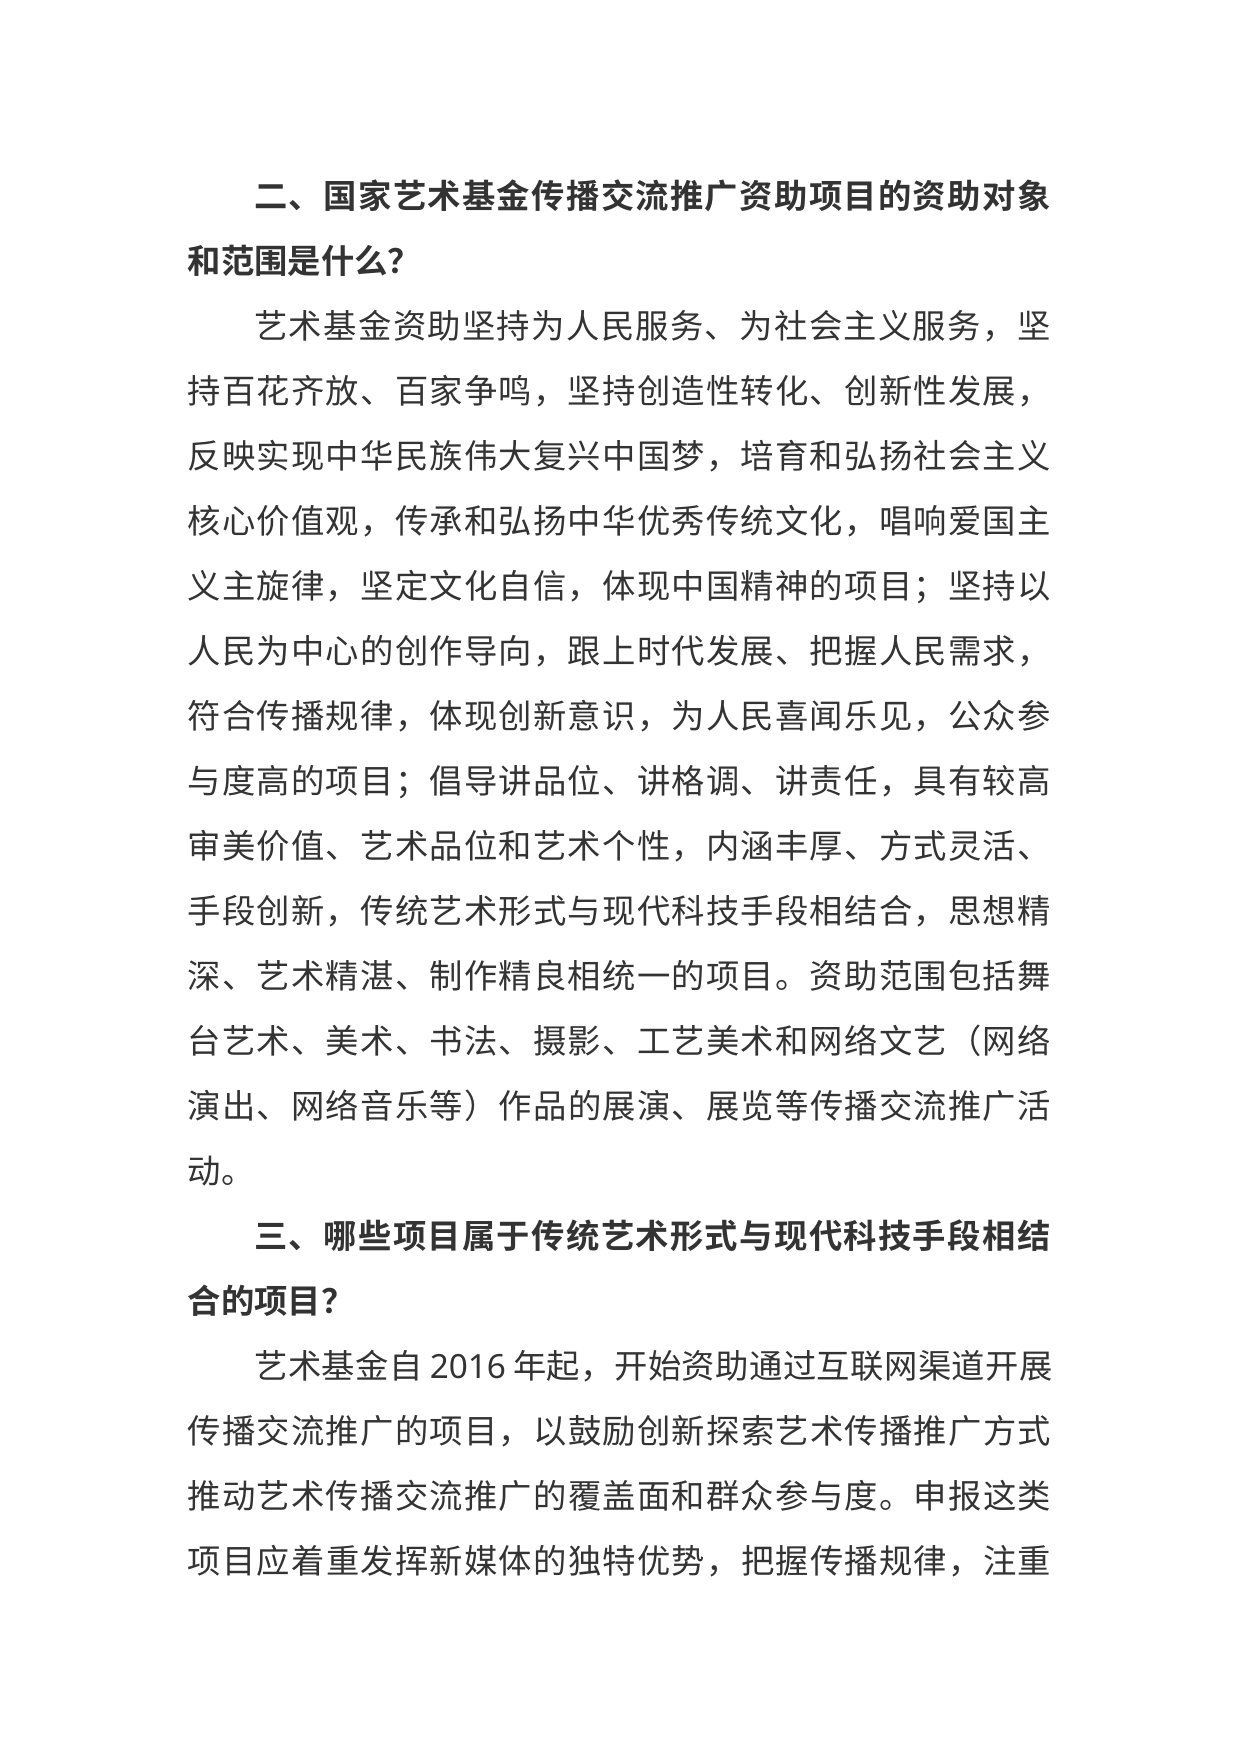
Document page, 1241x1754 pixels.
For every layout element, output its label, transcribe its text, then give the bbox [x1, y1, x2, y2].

text 三、哪些项目属于传统艺术形式与现代科技手段相结合的项目？ [187, 1202, 1053, 1332]
text 二、国家艺术基金传播交流推广资助项目的资助对象和范围是什么？ [187, 162, 1053, 292]
text 艺术基金资助坚持为人民服务、为社会主义服务，坚持百花齐放、百家争鸣，坚持创造性转化、创新性发展，反映实现中华民族伟大复兴中国梦，培育和弘扬社会主义核心价值观，传承和弘扬中华优秀传统文化，唱响爱国主义主旋律，坚定文化自信，体现中国精神的项目；坚持以人民为中心的创作导向，跟上时代发展、把握人民需求，符合传播规律，体现创新意识，为人民喜闻乐见，公众参与度高的项目；倡导讲品位、讲格调、讲责任，具有较高审美价值、艺术品位和艺术个性，内涵丰厚、方式灵活、手段创新，传统艺术形式与现代科技手段相结合，思想精深、艺术精湛、制作精良相统一的项目。资助范围包括舞台艺术、美术、书法、摄影、工艺美术和网络文艺（网络演出、网络音乐等）作品的展演、展览等传播交流推广活动。 [187, 292, 1053, 1202]
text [187, 1332, 1053, 1592]
